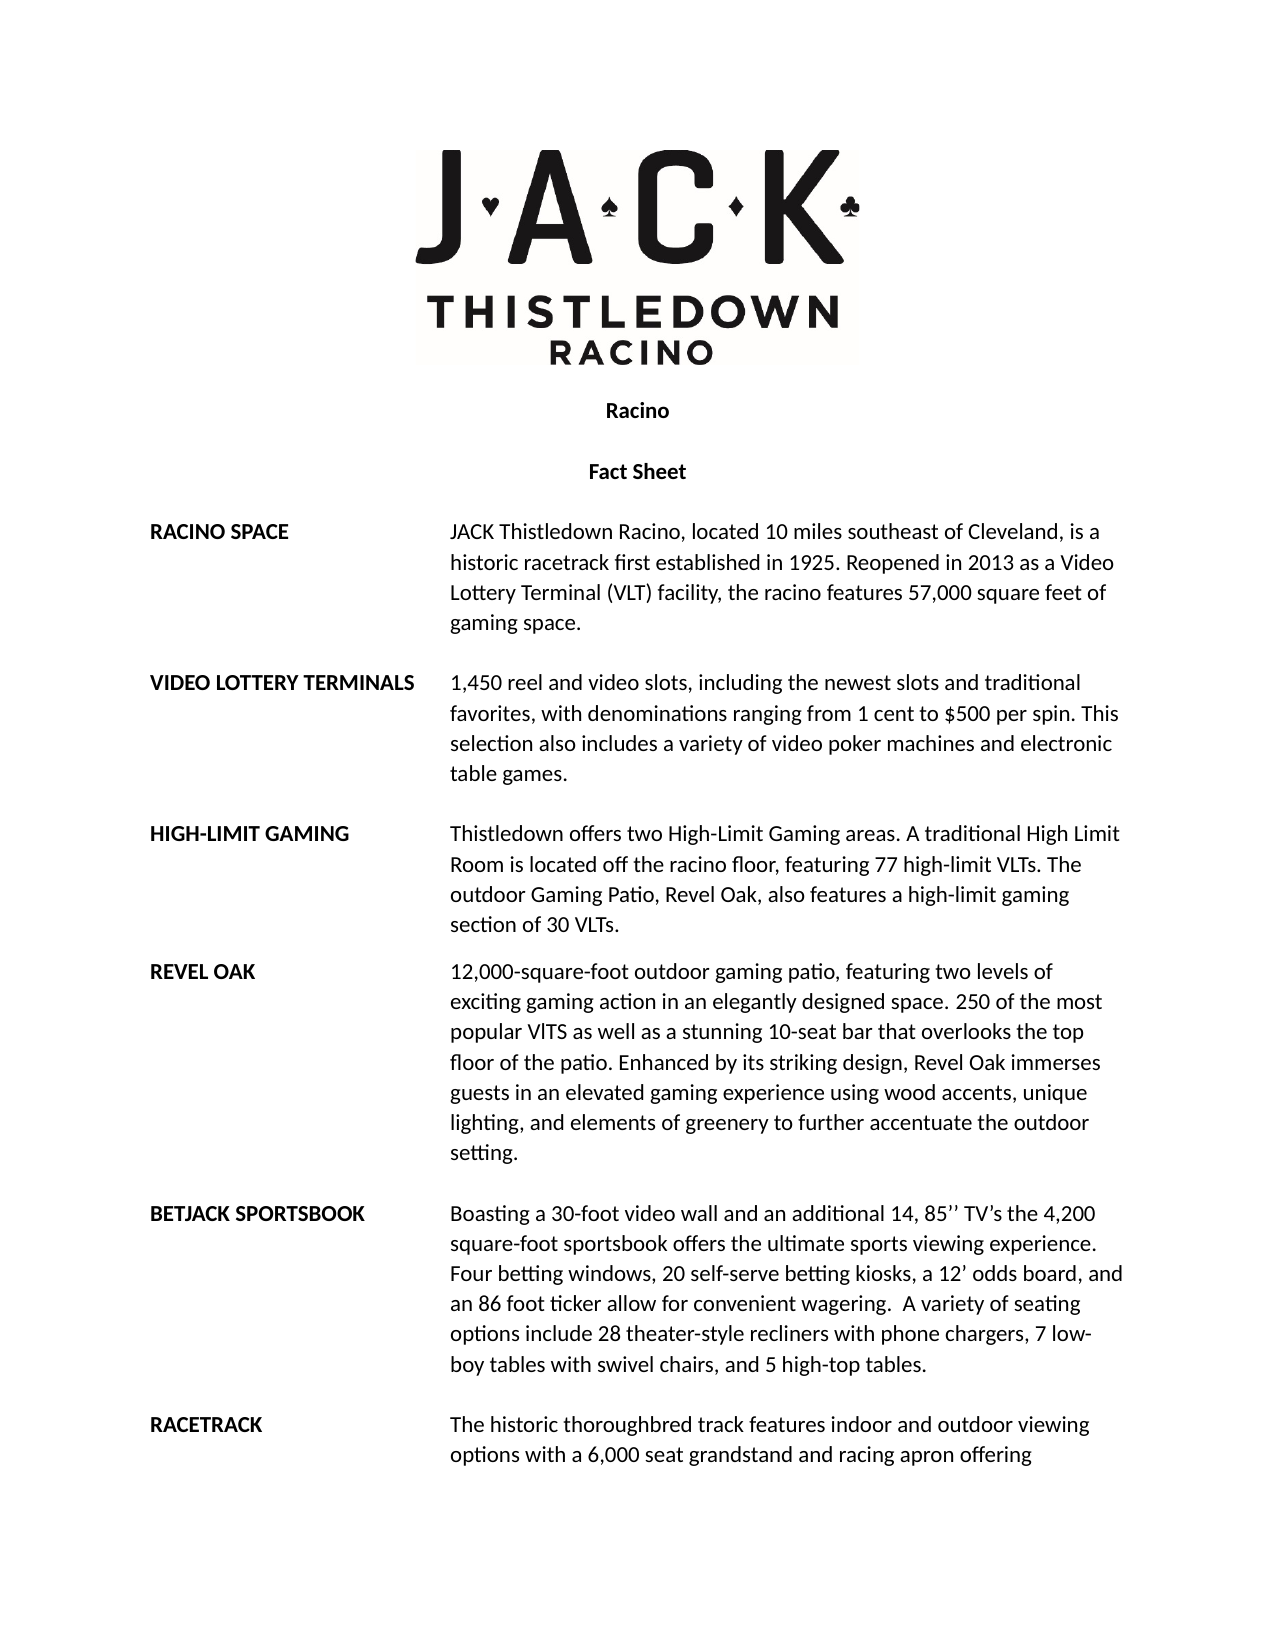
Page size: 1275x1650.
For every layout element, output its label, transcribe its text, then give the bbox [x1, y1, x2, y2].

text Fact Sheet [150, 457, 1125, 485]
text HIGH-LIMIT GAMING Thistledown offers two High-Limit Gaming areas. A traditional High Limit Room is located off the racino floor, featuring 77 high-limit VLTs. The outdoor Gaming Patio, Revel Oak, also features a high-limit gaming section of 30 VLTs. [150, 819, 1125, 938]
text Racino [150, 397, 1125, 425]
picture [415, 150, 860, 365]
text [150, 1410, 1125, 1468]
text REVEL OAK 12,000-square-foot outdoor gaming patio, featuring two levels of exciting gaming action in an elegantly designed space. 250 of the most popular VlTS as well as a stunning 10-seat bar that overlooks the top floor of the patio. Enhanced by its striking design, Revel Oak immerses guests in an elevated gaming experience using wood accents, unique lighting, and elements of greenery to further accentuate the outdoor setting. [150, 957, 1125, 1166]
text RACINO SPACE JACK Thistledown Racino, located 10 miles southeast of Cleveland, is a historic racetrack first established in 1925. Reopened in 2013 as a Video Lottery Terminal (VLT) facility, the racino features 57,000 square feet of gaming space. [150, 517, 1125, 636]
text VIDEO LOTTERY TERMINALS 1,450 reel and video slots, including the newest slots and traditional favorites, with denominations ranging from 1 cent to $500 per spin. This selection also includes a variety of video poker machines and electronic table games. [150, 668, 1125, 787]
text BETJACK SPORTSBOOK Boasting a 30-foot video wall and an additional 14, 85’’ TV’s the 4,200 square-foot sportsbook offers the ultimate sports viewing experience. Four betting windows, 20 self-serve betting kiosks, a 12’ odds board, and an 86 foot ticker allow for convenient wagering. A variety of seating options include 28 theater-style recliners with phone chargers, 7 low-boy tables with swivel chairs, and 5 high-top tables. [150, 1199, 1125, 1378]
